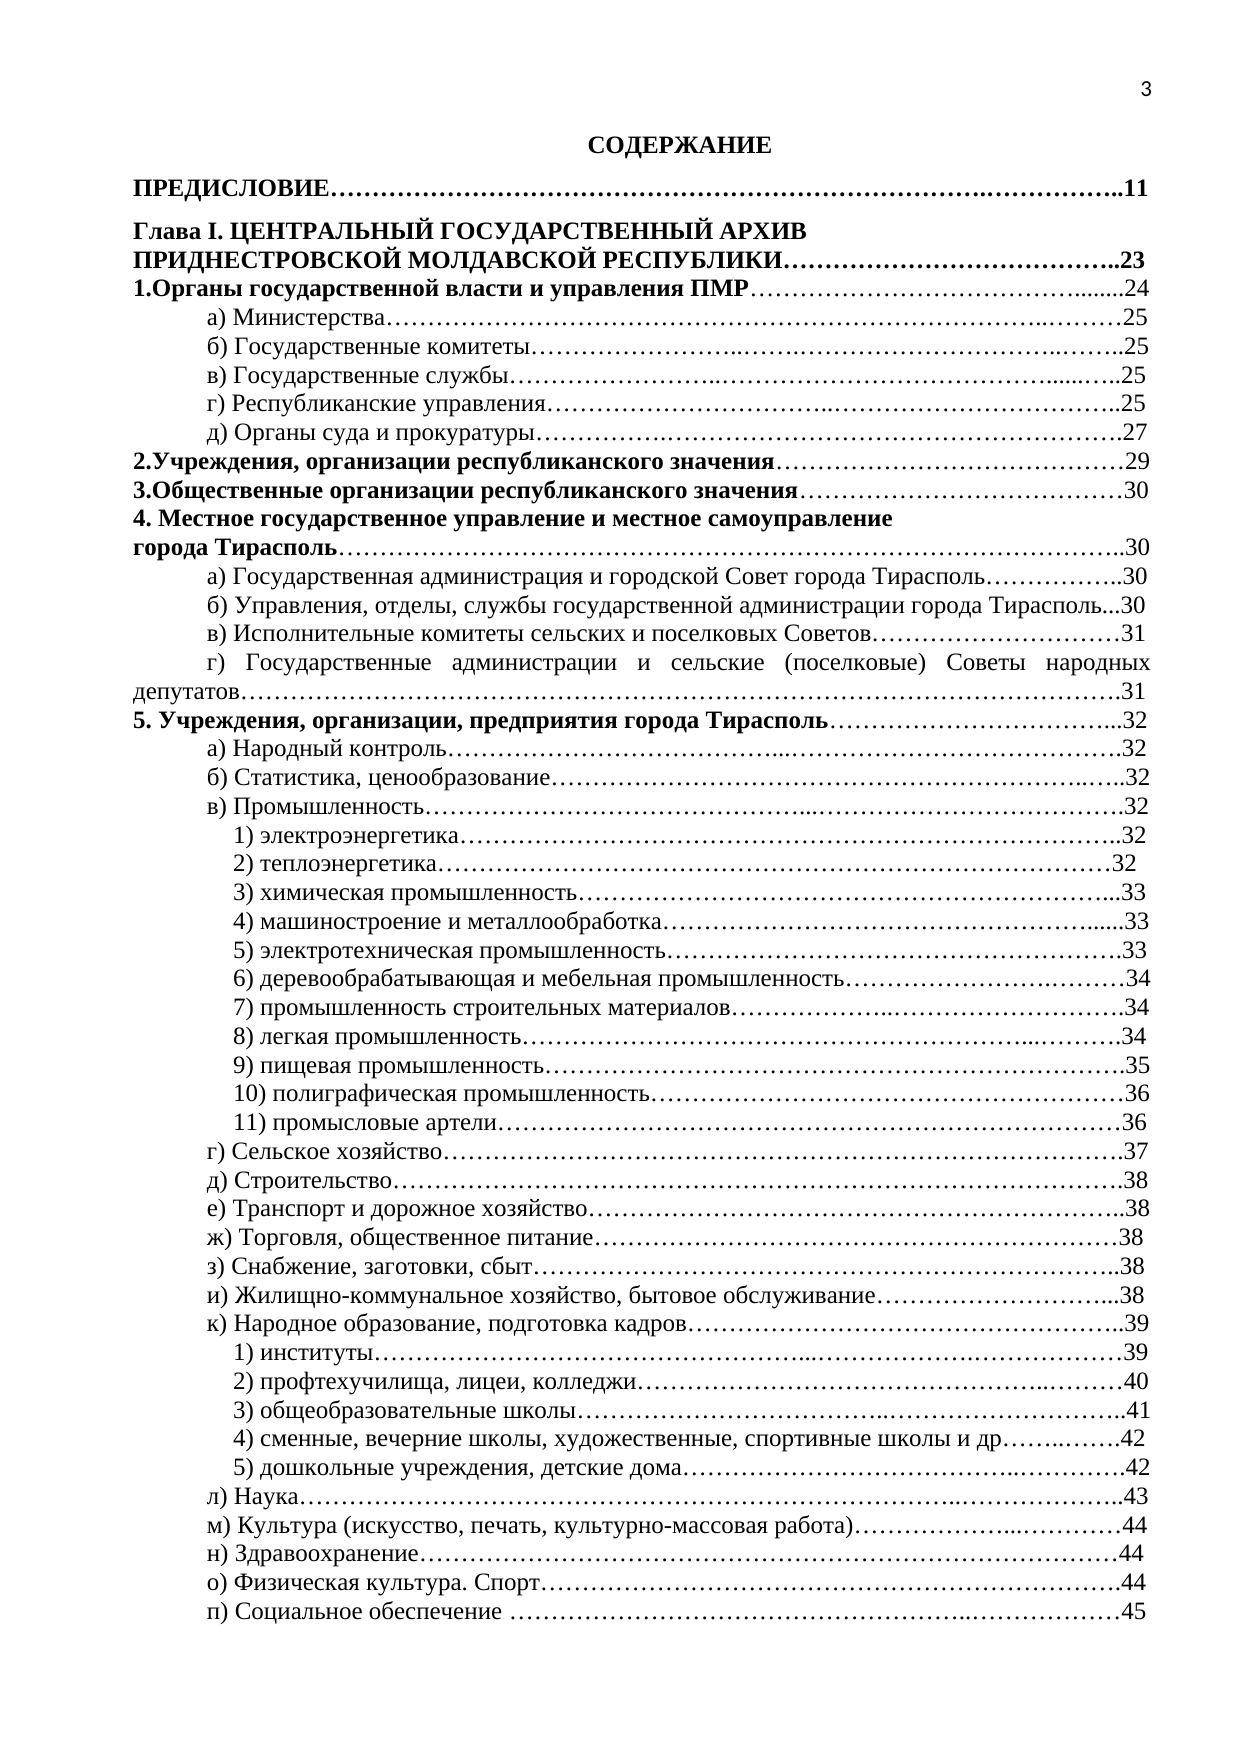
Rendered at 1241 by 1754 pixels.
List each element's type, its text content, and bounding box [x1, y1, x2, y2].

text м) Культура (искусство, печать, культурно-массовая работа)………………...…………44 [133, 1510, 1152, 1538]
text б) Статистика, ценообразование………………………………………………………..…..32 [133, 762, 1152, 791]
text д) Органы суда и прокуратуры…………….……………………………………………….27 [133, 417, 1152, 446]
text 8) легкая промышленность……………………………………………………...……….34 [133, 1021, 1152, 1050]
text б) Государственные комитеты……………………..…….…………………………..……..25 [133, 331, 1152, 360]
text д) Строительство…………………………………………………………………………….38 [133, 1165, 1152, 1193]
text н) Здравоохранение…………………………………………………………………………44 [133, 1538, 1152, 1567]
text 5) электротехническая промышленность……………………………………………….33 [133, 935, 1152, 963]
text Глава I. ЦЕНТРАЛЬНЫЙ ГОСУДАРСТВЕННЫЙ АРХИВ [133, 216, 1152, 245]
text 5) дошкольные учреждения, детские дома…………………………………..………….42 [133, 1452, 1152, 1481]
text 5. Учреждения, организации, предприятия города Тирасполь……………………………...32 [133, 705, 1152, 733]
text г) Государственные администрации и сельские (поселковые) Советы народных депутатов…………………………………………………………………………………………….31 [133, 647, 1152, 705]
text ПРЕДИСЛОВИЕ…………………………………………………………………….……………..11 [133, 173, 1152, 202]
text 6) деревообрабатывающая и мебельная промышленность…………………….………34 [133, 963, 1152, 992]
text 2) профтехучилища, лицеи, колледжи…………………………………………..………40 [133, 1366, 1152, 1395]
text города Тирасполь…………………………………………………………………………………..30 [133, 532, 1152, 561]
text 3) общеобразовательные школы………………………………..………………………..41 [133, 1395, 1152, 1423]
text 9) пищевая промышленность…………………………………………………………….35 [133, 1050, 1152, 1078]
text 4. Местное государственное управление и местное самоуправление [133, 503, 1152, 532]
text 10) полиграфическая промышленность…………………………………………………36 [133, 1078, 1152, 1107]
text о) Физическая культура. Спорт…………………………………………………………….44 [133, 1567, 1152, 1596]
text 1.Органы государственной власти и управления ПМР…………………………………........24 [133, 273, 1152, 302]
text 11) промысловые артели…………………………………………………………………36 [133, 1107, 1152, 1136]
text а) Министерства……………………………………………………………………..………25 [133, 302, 1152, 331]
text ПРИДНЕСТРОВСКОЙ МОЛДАВСКОЙ РЕСПУБЛИКИ…………………………………..23 [133, 245, 1152, 273]
text 7) промышленность строительных материалов………………..……………………….34 [133, 992, 1152, 1021]
text и) Жилищно-коммунальное хозяйство, бытовое обслуживание………………………...38 [133, 1280, 1152, 1308]
text п) Социальное обеспечение ………………………………………………..………………45 [133, 1596, 1152, 1625]
text л) Наука……………………………………………………………………..………………..43 [133, 1481, 1152, 1510]
text е) Транспорт и дорожное хозяйство………………………………………………………..38 [133, 1193, 1152, 1222]
text г) Республиканские управления……………………………..……………………………..25 [133, 388, 1152, 417]
list СОДЕРЖАНИЕ [208, 130, 1152, 158]
text 4) машиностроение и металлообработка……………………………………………......33 [133, 906, 1152, 935]
text к) Народное образование, подготовка кадров……………………………………………..39 [133, 1308, 1152, 1337]
text ж) Торговля, общественное питание………………………………………………………38 [133, 1222, 1152, 1251]
text г) Сельское хозяйство……………………………………………………………………….37 [133, 1136, 1152, 1165]
text 2.Учреждения, организации республиканского значения……………………………………29 [133, 446, 1152, 475]
text в) Исполнительные комитеты сельских и поселковых Советов…………………………31 [133, 618, 1152, 647]
text 3.Общественные организации республиканского значения…………………………………30 [133, 475, 1152, 503]
text 2) теплоэнергетика………………………………………………………………………32 [133, 848, 1152, 877]
text в) Промышленность………………………………………...……………………………….32 [133, 791, 1152, 820]
text з) Снабжение, заготовки, сбыт……………………………………………………………..38 [133, 1251, 1152, 1280]
text а) Народный контроль…………………………………...………………………………….32 [133, 733, 1152, 762]
text 1) институты……………………………………………...……………….………………39 [133, 1337, 1152, 1366]
text 1) электроэнергетика……………………………………………………………………..32 [133, 820, 1152, 848]
text 3) химическая промышленность………………………………………………………...33 [133, 877, 1152, 906]
text а) Государственная администрация и городской Совет города Тирасполь……………..30 [133, 561, 1152, 590]
text в) Государственные службы……………………..…………………………………......…..25 [133, 360, 1152, 388]
text б) Управления, отделы, службы государственной администрации города Тирасполь...30 [133, 590, 1152, 618]
text 4) сменные, вечерние школы, художественные, спортивные школы и др……..…….42 [133, 1423, 1152, 1452]
